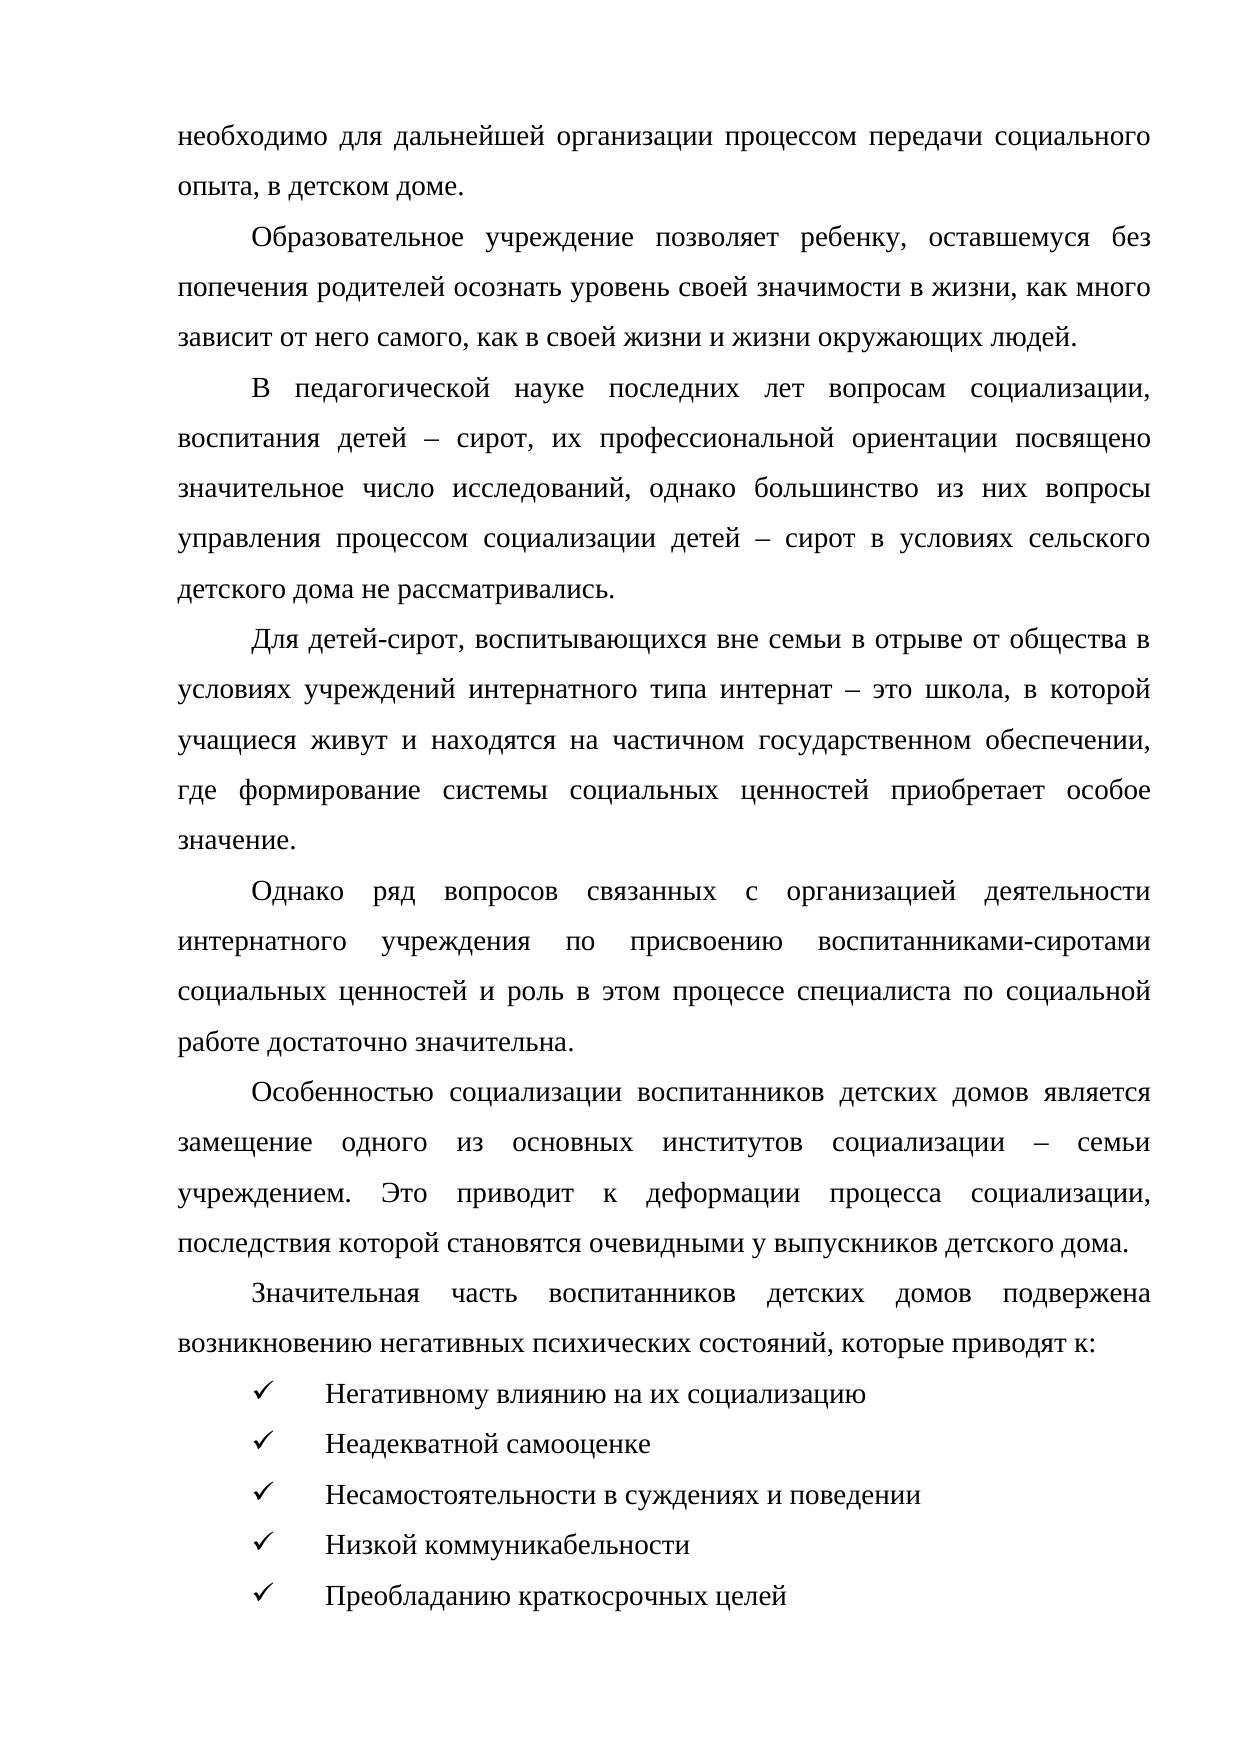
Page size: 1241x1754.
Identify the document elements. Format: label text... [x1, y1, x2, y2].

text Однако ряд вопросов связанных с организацией деятельности интернатного учреждения по присвоению воспитанниками-сиротами социальных ценностей и роль в этом процессе специалиста по социальной работе достаточно значительна. [177, 873, 1152, 1057]
text Образовательное учреждение позволяет ребенку, оставшемуся без попечения родителей осознать уровень своей значимости в жизни, как много зависит от него самого, как в своей жизни и жизни окружающих людей. [177, 219, 1152, 353]
text Особенностью социализации воспитанников детских домов является замещение одного из основных институтов социализации – семьи учреждением. Это приводит к деформации процесса социализации, последствия которой становятся очевидными у выпускников детского дома. [177, 1074, 1152, 1258]
list Неадекватной самооценке [177, 1426, 1152, 1460]
list Несамостоятельности в суждениях и поведении [177, 1477, 1152, 1510]
list Низкой коммуникабельности [177, 1527, 1152, 1561]
list Преобладанию краткосрочных целей [177, 1578, 1152, 1611]
text Для детей-сирот, воспитывающихся вне семьи в отрыве от общества в условиях учреждений интернатного типа интернат – это школа, в которой учащиеся живут и находятся на частичном государственном обеспечении, где формирование системы социальных ценностей приобретает особое значение. [177, 621, 1152, 856]
list Негативному влиянию на их социализацию [177, 1376, 1152, 1409]
text В педагогической науке последних лет вопросам социализации, воспитания детей – сирот, их профессиональной ориентации посвящено значительное число исследований, однако большинство из них вопросы управления процессом социализации детей – сирот в условиях сельского детского дома не рассматривались. [177, 370, 1152, 604]
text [177, 118, 1152, 202]
text Значительная часть воспитанников детских домов подвержена возникновению негативных психических состояний, которые приводят к: [177, 1275, 1152, 1359]
